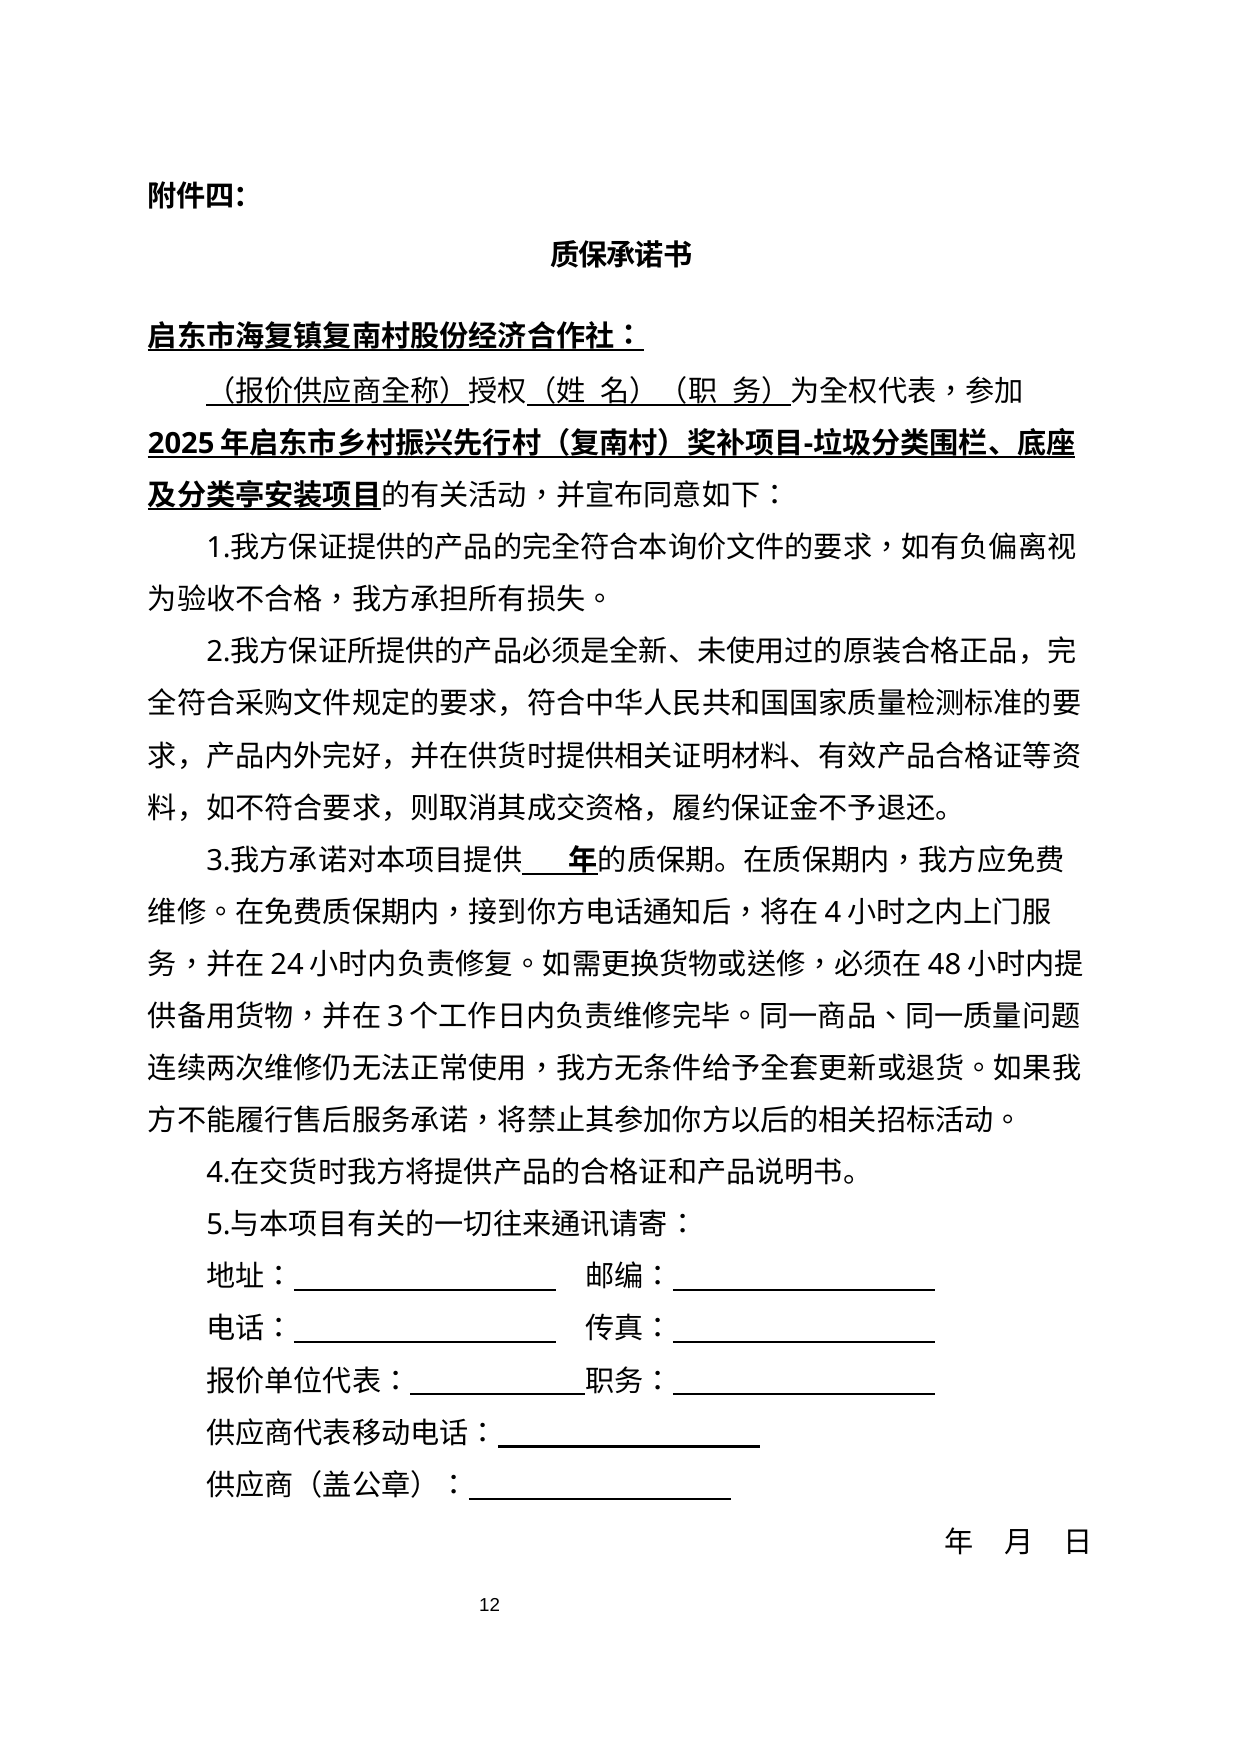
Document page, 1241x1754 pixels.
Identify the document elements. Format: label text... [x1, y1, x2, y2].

text 供应商代表移动电话： [148, 1401, 1093, 1453]
text 供应商（盖公章）： [148, 1453, 1093, 1506]
text 质保承诺书 [151, 235, 1093, 273]
text 启东市海复镇复南村股份经济合作社： [148, 308, 1093, 360]
text 电话： 传真： [148, 1297, 1093, 1349]
text 4.在交货时我方将提供产品的合格证和产品说明书。 [148, 1141, 1093, 1193]
text （报价供应商全称）授权（姓 名）（职 务）为全权代表，参加2025年启东市乡村振兴先行村（复南村）奖补项目-垃圾分类围栏、底座及分类亭安装项目的有关活动，并宣布同意如下： [148, 360, 1093, 516]
text 2.我方保证所提供的产品必须是全新、未使用过的原装合格正品，完全符合采购文件规定的要求，符合中华人民共和国国家质量检测标准的要求，产品内外完好，并在供货时提供相关证明材料、有效产品合格证等资料，如不符合要求，则取消其成交资格，履约保证金不予退还。 [148, 620, 1093, 828]
text 附件四： [148, 171, 1093, 217]
text 年 月 日 [151, 1523, 1093, 1559]
text 1.我方保证提供的产品的完全符合本询价文件的要求，如有负偏离视为验收不合格，我方承担所有损失。 [148, 516, 1093, 620]
text 地址： 邮编： [148, 1245, 1093, 1297]
text 3.我方承诺对本项目提供 年的质保期。在质保期内，我方应免费维修。在免费质保期内，接到你方电话通知后，将在4小时之内上门服务，并在24小时内负责修复。如需更换货物或送修，必须在48小时内提供备用货物，并在3个工作日内负责维修完毕。同一商品、同一质量问题连续两次维修仍无法正常使用，我方无条件给予全套更新或退货。如果我方不能履行售后服务承诺，将禁止其参加你方以后的相关招标活动。 [148, 828, 1093, 1141]
text 报价单位代表： 职务： [148, 1349, 1093, 1401]
text 5.与本项目有关的一切往来通讯请寄： [148, 1193, 1093, 1245]
